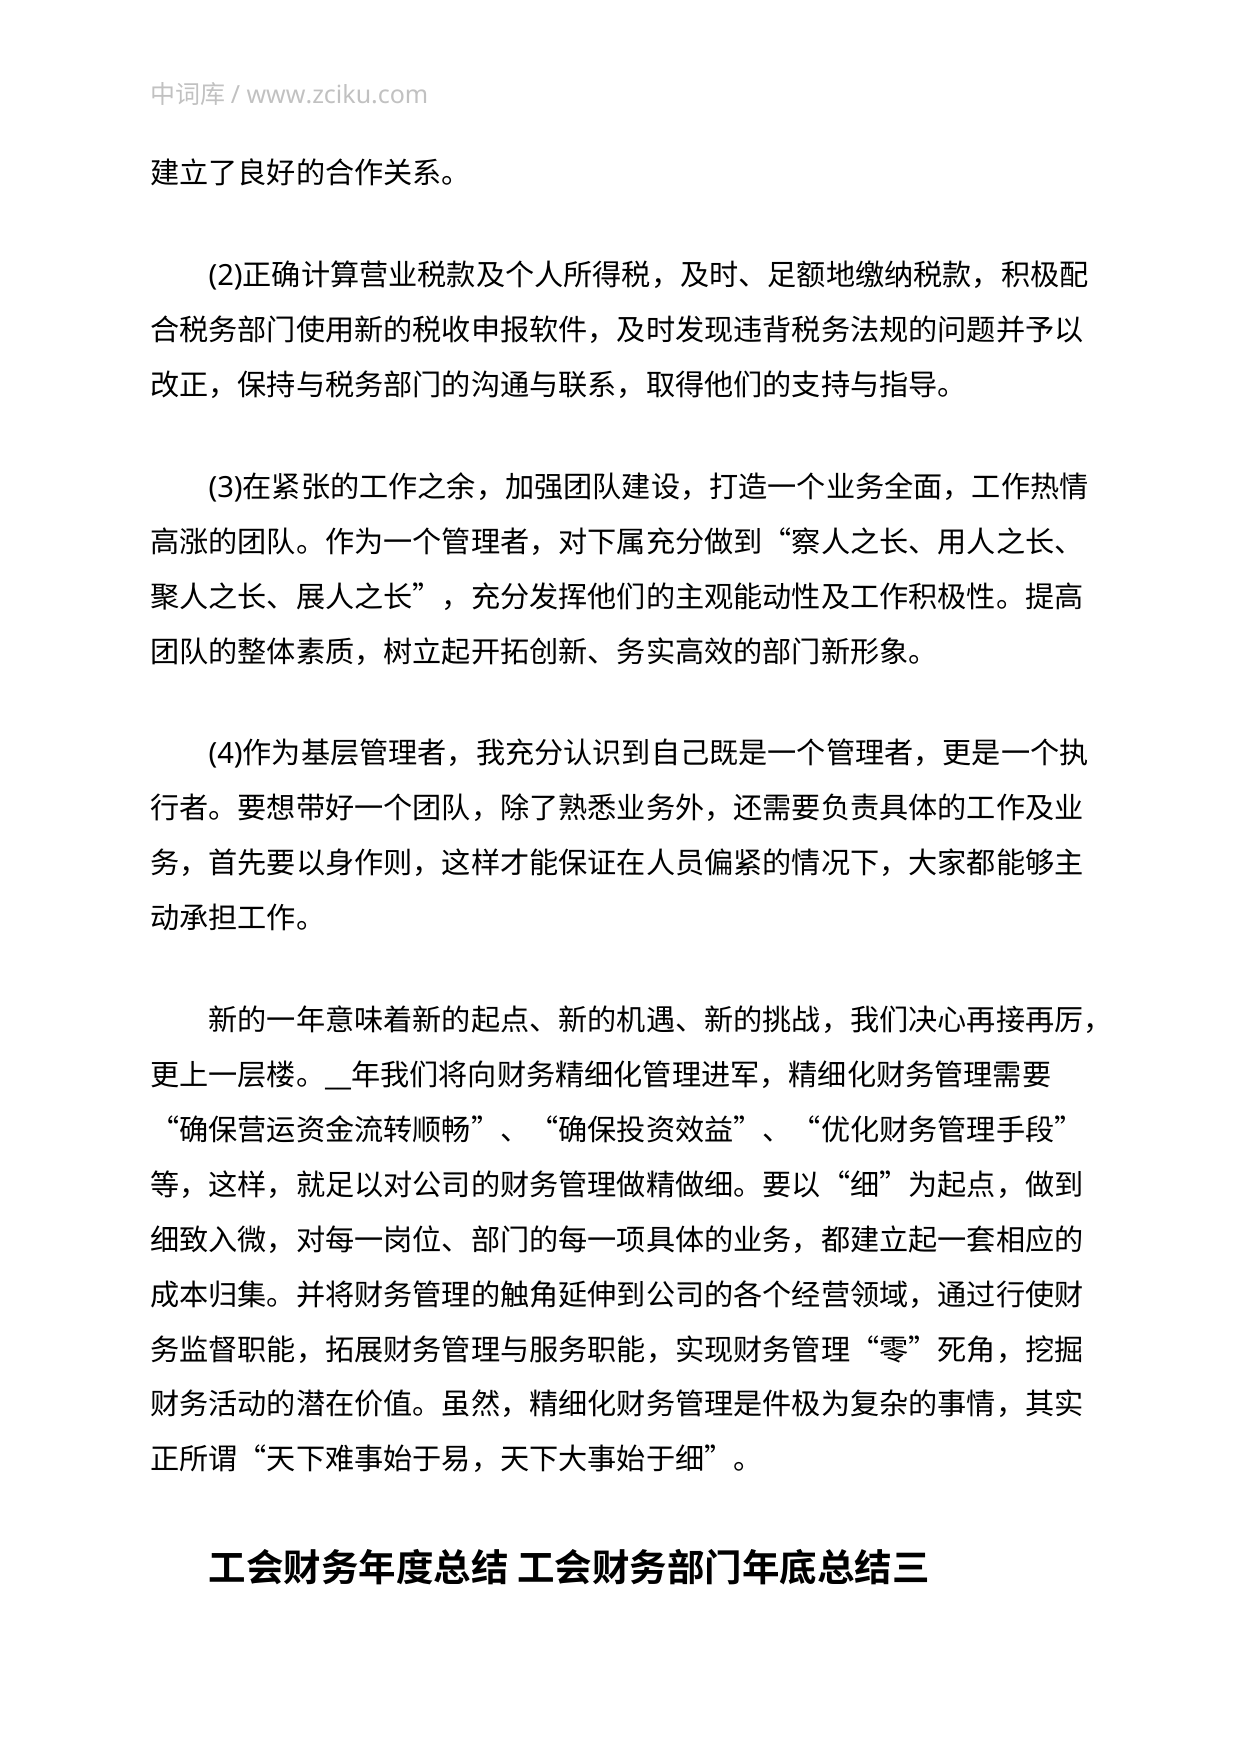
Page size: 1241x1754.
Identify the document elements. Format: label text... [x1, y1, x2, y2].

text (4)作为基层管理者，我充分认识到自己既是一个管理者，更是一个执行者。要想带好一个团队，除了熟悉业务外，还需要负责具体的工作及业务，首先要以身作则，这样才能保证在人员偏紧的情况下，大家都能够主动承担工作。 [150, 730, 1090, 937]
text 工会财务年度总结 工会财务部门年底总结三 [150, 1538, 1090, 1592]
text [150, 150, 1090, 192]
text (3)在紧张的工作之余，加强团队建设，打造一个业务全面，工作热情高涨的团队。作为一个管理者，对下属充分做到“察人之长、用人之长、聚人之长、展人之长”，充分发挥他们的主观能动性及工作积极性。提高团队的整体素质，树立起开拓创新、务实高效的部门新形象。 [150, 463, 1090, 671]
text 新的一年意味着新的起点、新的机遇、新的挑战，我们决心再接再厉，更上一层楼。__年我们将向财务精细化管理进军，精细化财务管理需要“确保营运资金流转顺畅”、“确保投资效益”、“优化财务管理手段”等，这样，就足以对公司的财务管理做精做细。要以“细”为起点，做到细致入微，对每一岗位、部门的每一项具体的业务，都建立起一套相应的成本归集。并将财务管理的触角延伸到公司的各个经营领域，通过行使财务监督职能，拓展财务管理与服务职能，实现财务管理“零”死角，挖掘财务活动的潜在价值。虽然，精细化财务管理是件极为复杂的事情，其实正所谓“天下难事始于易，天下大事始于细”。 [150, 997, 1090, 1478]
text (2)正确计算营业税款及个人所得税，及时、足额地缴纳税款，积极配合税务部门使用新的税收申报软件，及时发现违背税务法规的问题并予以改正，保持与税务部门的沟通与联系，取得他们的支持与指导。 [150, 252, 1090, 404]
